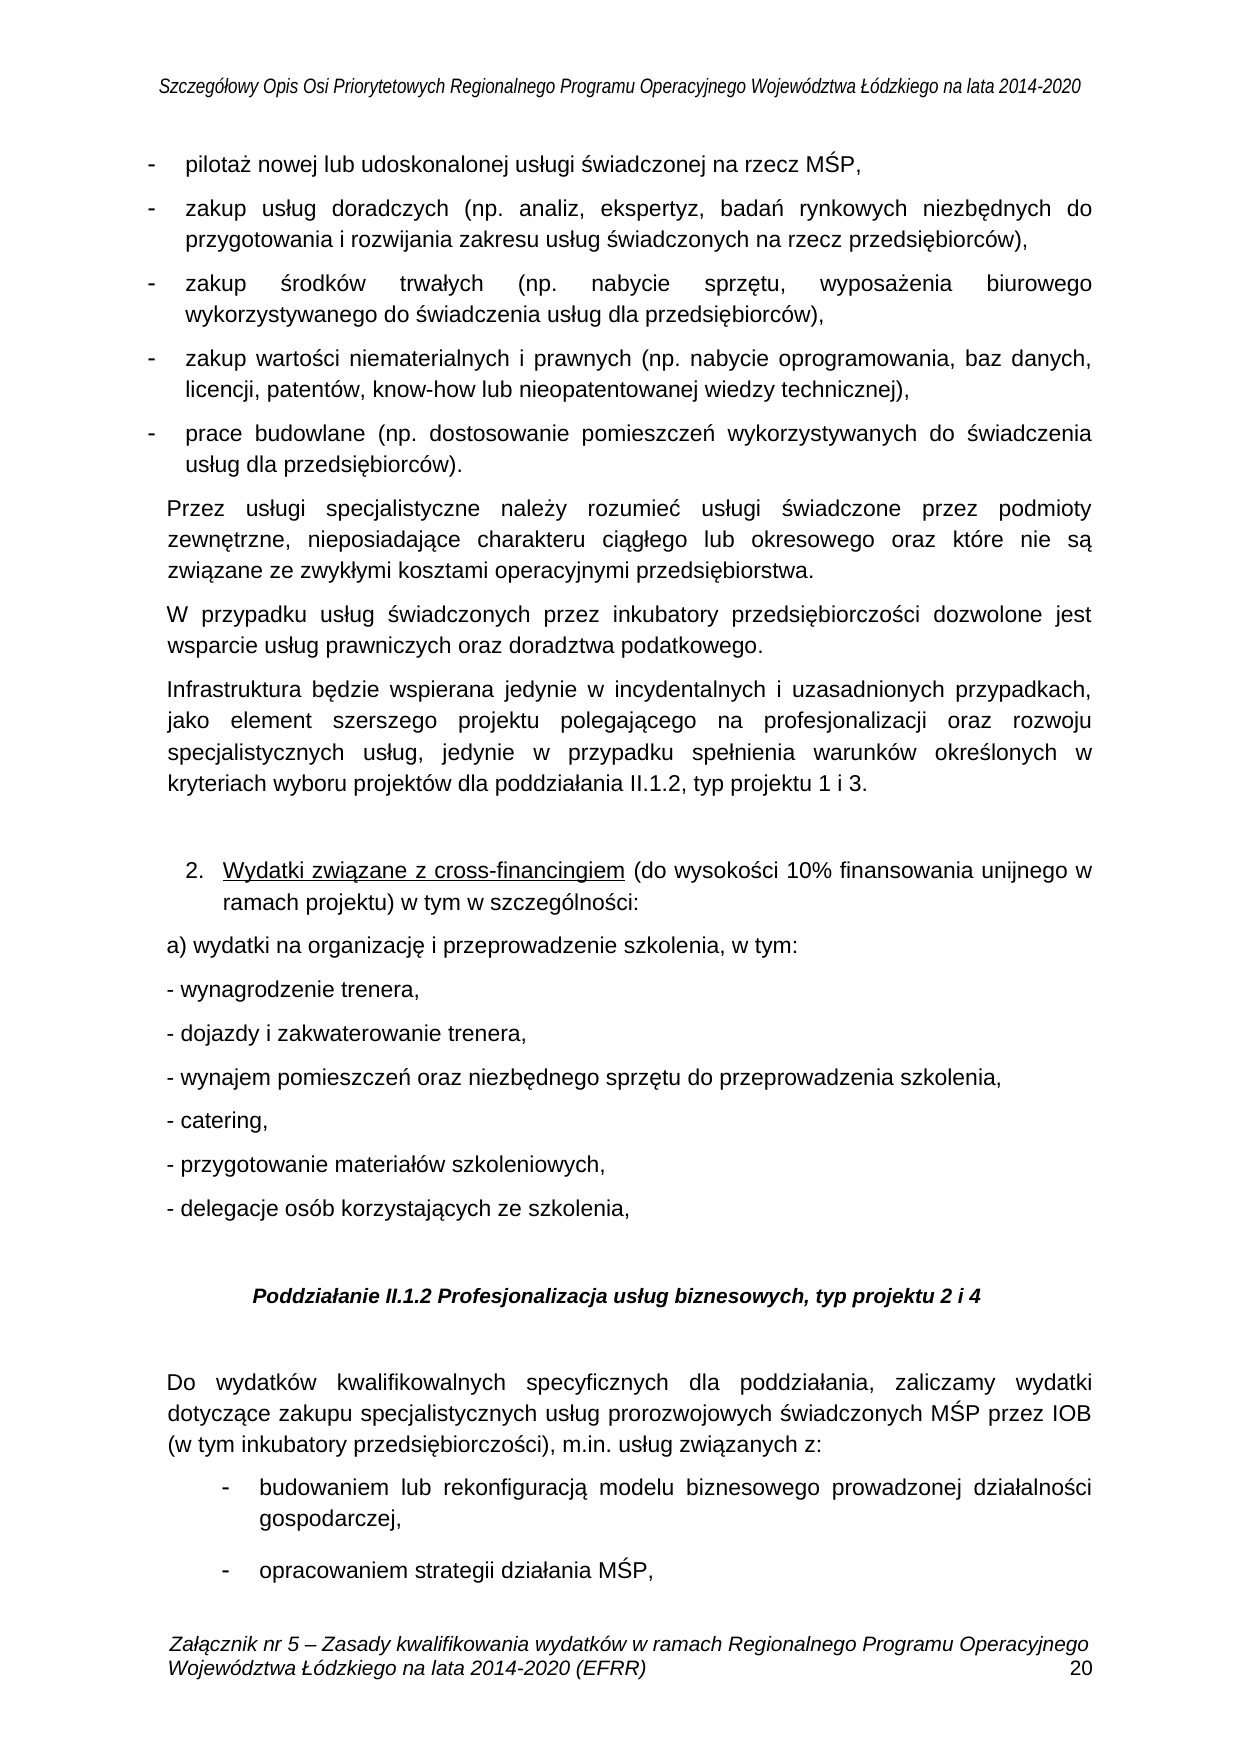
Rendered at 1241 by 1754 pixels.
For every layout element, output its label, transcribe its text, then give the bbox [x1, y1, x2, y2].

list pilotaż nowej lub udoskonalonej usługi świadczonej na rzecz MŚP, [148, 148, 1092, 179]
text a) wydatki na organizację i przeprowadzenie szkolenia, w tym: [166, 929, 1092, 960]
list zakup usług doradczych (np. analiz, ekspertyz, badań rynkowych niezbędnych do przygotowania i rozwijania zakresu usług świadczonych na rzecz przedsiębiorców), [148, 191, 1092, 254]
text Przez usługi specjalistyczne należy rozumieć usługi świadczone przez podmioty zewnętrzne, nieposiadające charakteru ciągłego lub okresowego oraz które nie są związane ze zwykłymi kosztami operacyjnymi przedsiębiorstwa. [166, 491, 1092, 585]
text Do wydatków kwalifikowalnych specyficznych dla poddziałania, zaliczamy wydatki dotyczące zakupu specjalistycznych usług prorozwojowych świadczonych MŚP przez IOB (w tym inkubatory przedsiębiorczości), m.in. usług związanych z: [166, 1365, 1092, 1459]
text - delegacje osób korzystających ze szkolenia, [166, 1191, 1092, 1223]
text - dojazdy i zakwaterowanie trenera, [166, 1016, 1092, 1048]
list Wydatki związane z cross-financingiem (do wysokości 10% finansowania unijnego w ramach projektu) w tym w szczególności: [185, 854, 1092, 916]
list budowaniem lub rekonfiguracją modelu biznesowego prowadzonej działalności gospodarczej, [222, 1470, 1092, 1533]
list zakup wartości niematerialnych i prawnych (np. nabycie oprogramowania, baz danych, licencji, patentów, know-how lub nieopatentowanej wiedzy technicznej), [148, 341, 1092, 404]
text - catering, [166, 1104, 1092, 1135]
list opracowaniem strategii działania MŚP, [222, 1554, 1092, 1585]
text W przypadku usług świadczonych przez inkubatory przedsiębiorczości dozwolone jest wsparcie usług prawniczych oraz doradztwa podatkowego. [166, 598, 1092, 660]
text Infrastruktura będzie wspierana jedynie w incydentalnych i uzasadnionych przypadkach, jako element szerszego projektu polegającego na profesjonalizacji oraz rozwoju specjalistycznych usług, jedynie w przypadku spełnienia warunków określonych w kryteriach wyboru projektów dla poddziałania II.1.2, typ projektu 1 i 3. [166, 673, 1092, 798]
list prace budowlane (np. dostosowanie pomieszczeń wykorzystywanych do świadczenia usług dla przedsiębiorców). [148, 416, 1092, 479]
subtitle Poddziałanie II.1.2 Profesjonalizacja usług biznesowych, typ projektu 2 i 4 [148, 1279, 1086, 1310]
text - przygotowanie materiałów szkoleniowych, [166, 1148, 1092, 1179]
list zakup środków trwałych (np. nabycie sprzętu, wyposażenia biurowego wykorzystywanego do świadczenia usług dla przedsiębiorców), [148, 266, 1092, 329]
text - wynajem pomieszczeń oraz niezbędnego sprzętu do przeprowadzenia szkolenia, [166, 1060, 1092, 1091]
text - wynagrodzenie trenera, [166, 973, 1092, 1004]
